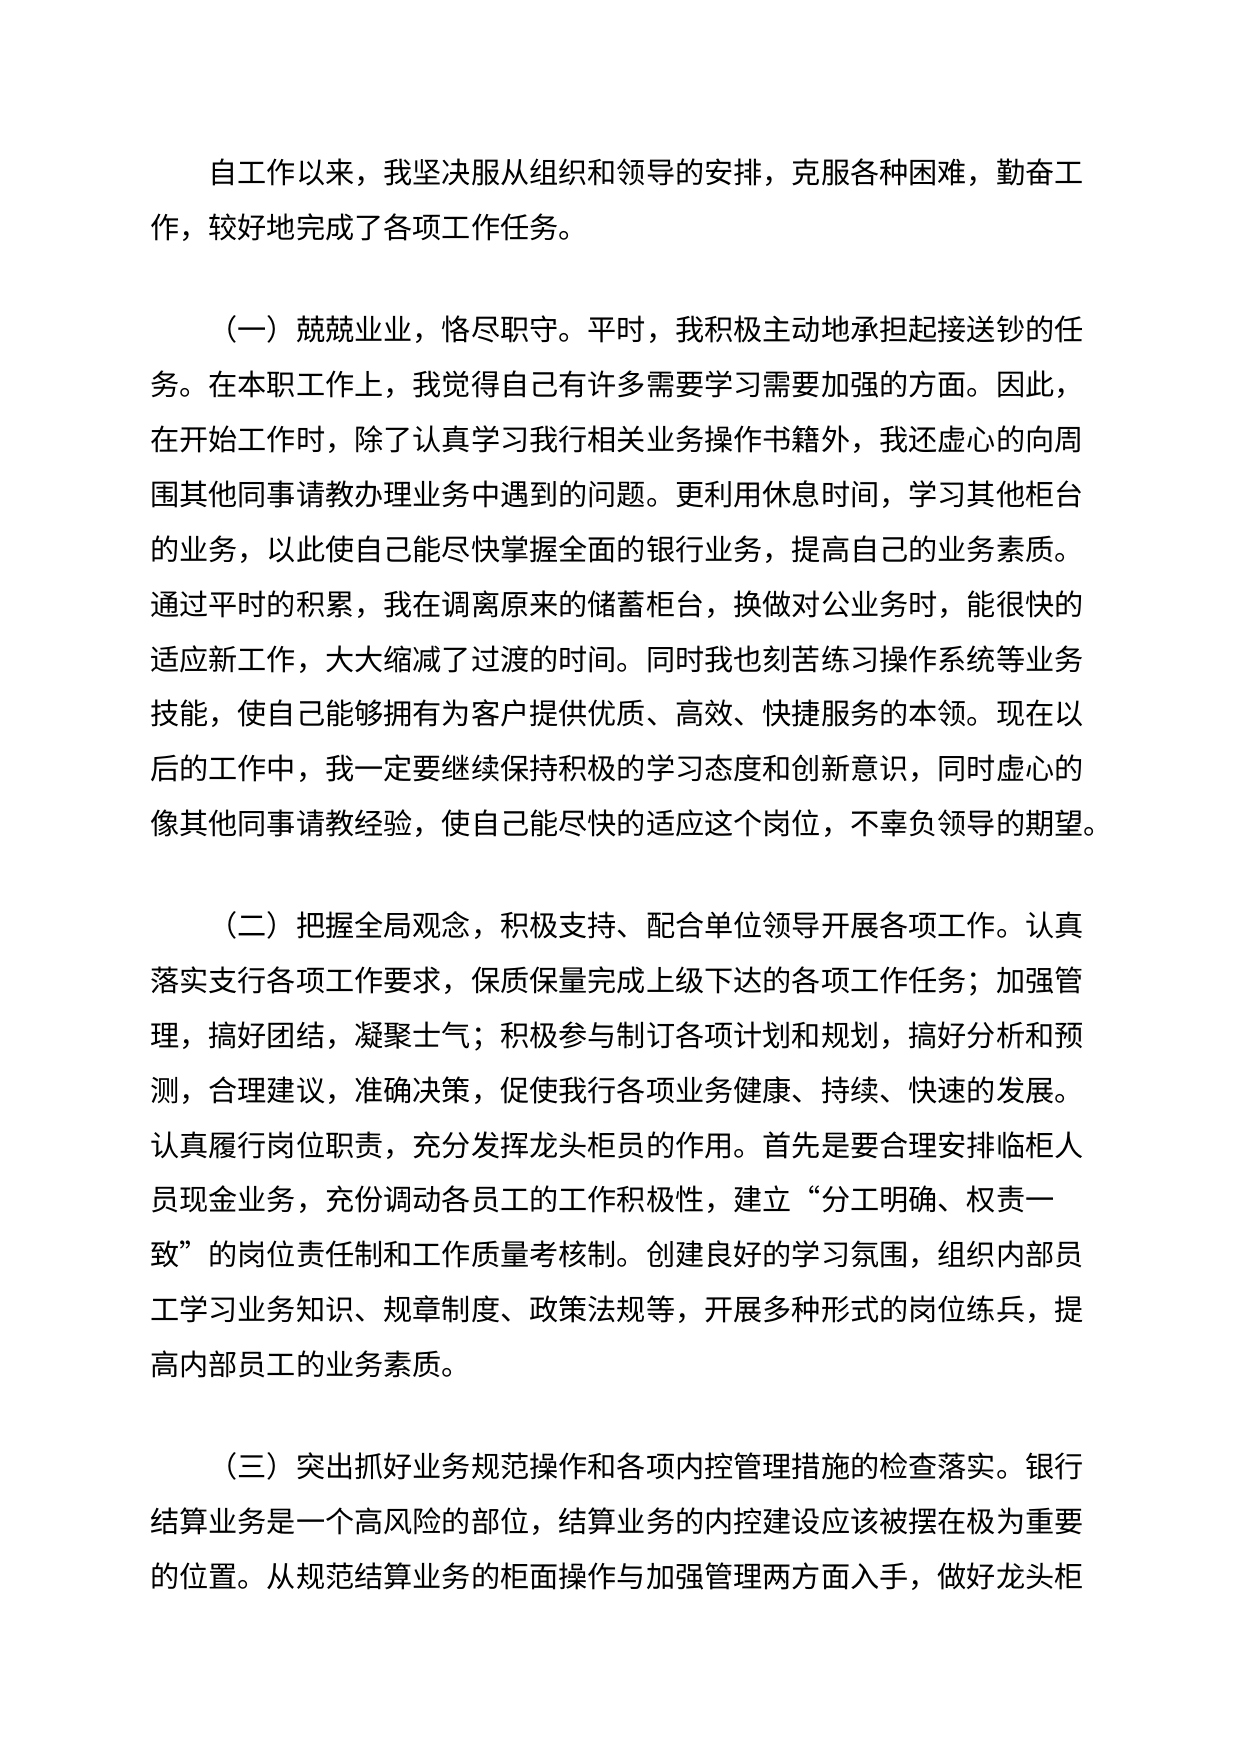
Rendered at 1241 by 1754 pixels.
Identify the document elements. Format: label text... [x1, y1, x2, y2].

text （二）把握全局观念，积极支持、配合单位领导开展各项工作。认真落实支行各项工作要求，保质保量完成上级下达的各项工作任务；加强管理，搞好团结，凝聚士气；积极参与制订各项计划和规划，搞好分析和预测，合理建议，准确决策，促使我行各项业务健康、持续、快速的发展。认真履行岗位职责，充分发挥龙头柜员的作用。首先是要合理安排临柜人员现金业务，充份调动各员工的工作积极性，建立“分工明确、权责一致”的岗位责任制和工作质量考核制。创建良好的学习氛围，组织内部员工学习业务知识、规章制度、政策法规等，开展多种形式的岗位练兵，提高内部员工的业务素质。 [150, 902, 1090, 1384]
text （一）兢兢业业，恪尽职守。平时，我积极主动地承担起接送钞的任务。在本职工作上，我觉得自己有许多需要学习需要加强的方面。因此，在开始工作时，除了认真学习我行相关业务操作书籍外，我还虚心的向周围其他同事请教办理业务中遇到的问题。更利用休息时间，学习其他柜台的业务，以此使自己能尽快掌握全面的银行业务，提高自己的业务素质。通过平时的积累，我在调离原来的储蓄柜台，换做对公业务时，能很快的适应新工作，大大缩减了过渡的时间。同时我也刻苦练习操作系统等业务技能，使自己能够拥有为客户提供优质、高效、快捷服务的本领。现在以后的工作中，我一定要继续保持积极的学习态度和创新意识，同时虚心的像其他同事请教经验，使自己能尽快的适应这个岗位，不辜负领导的期望。 [150, 307, 1090, 843]
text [150, 1443, 1090, 1596]
text 自工作以来，我坚决服从组织和领导的安排，克服各种困难，勤奋工作，较好地完成了各项工作任务。 [150, 150, 1090, 247]
